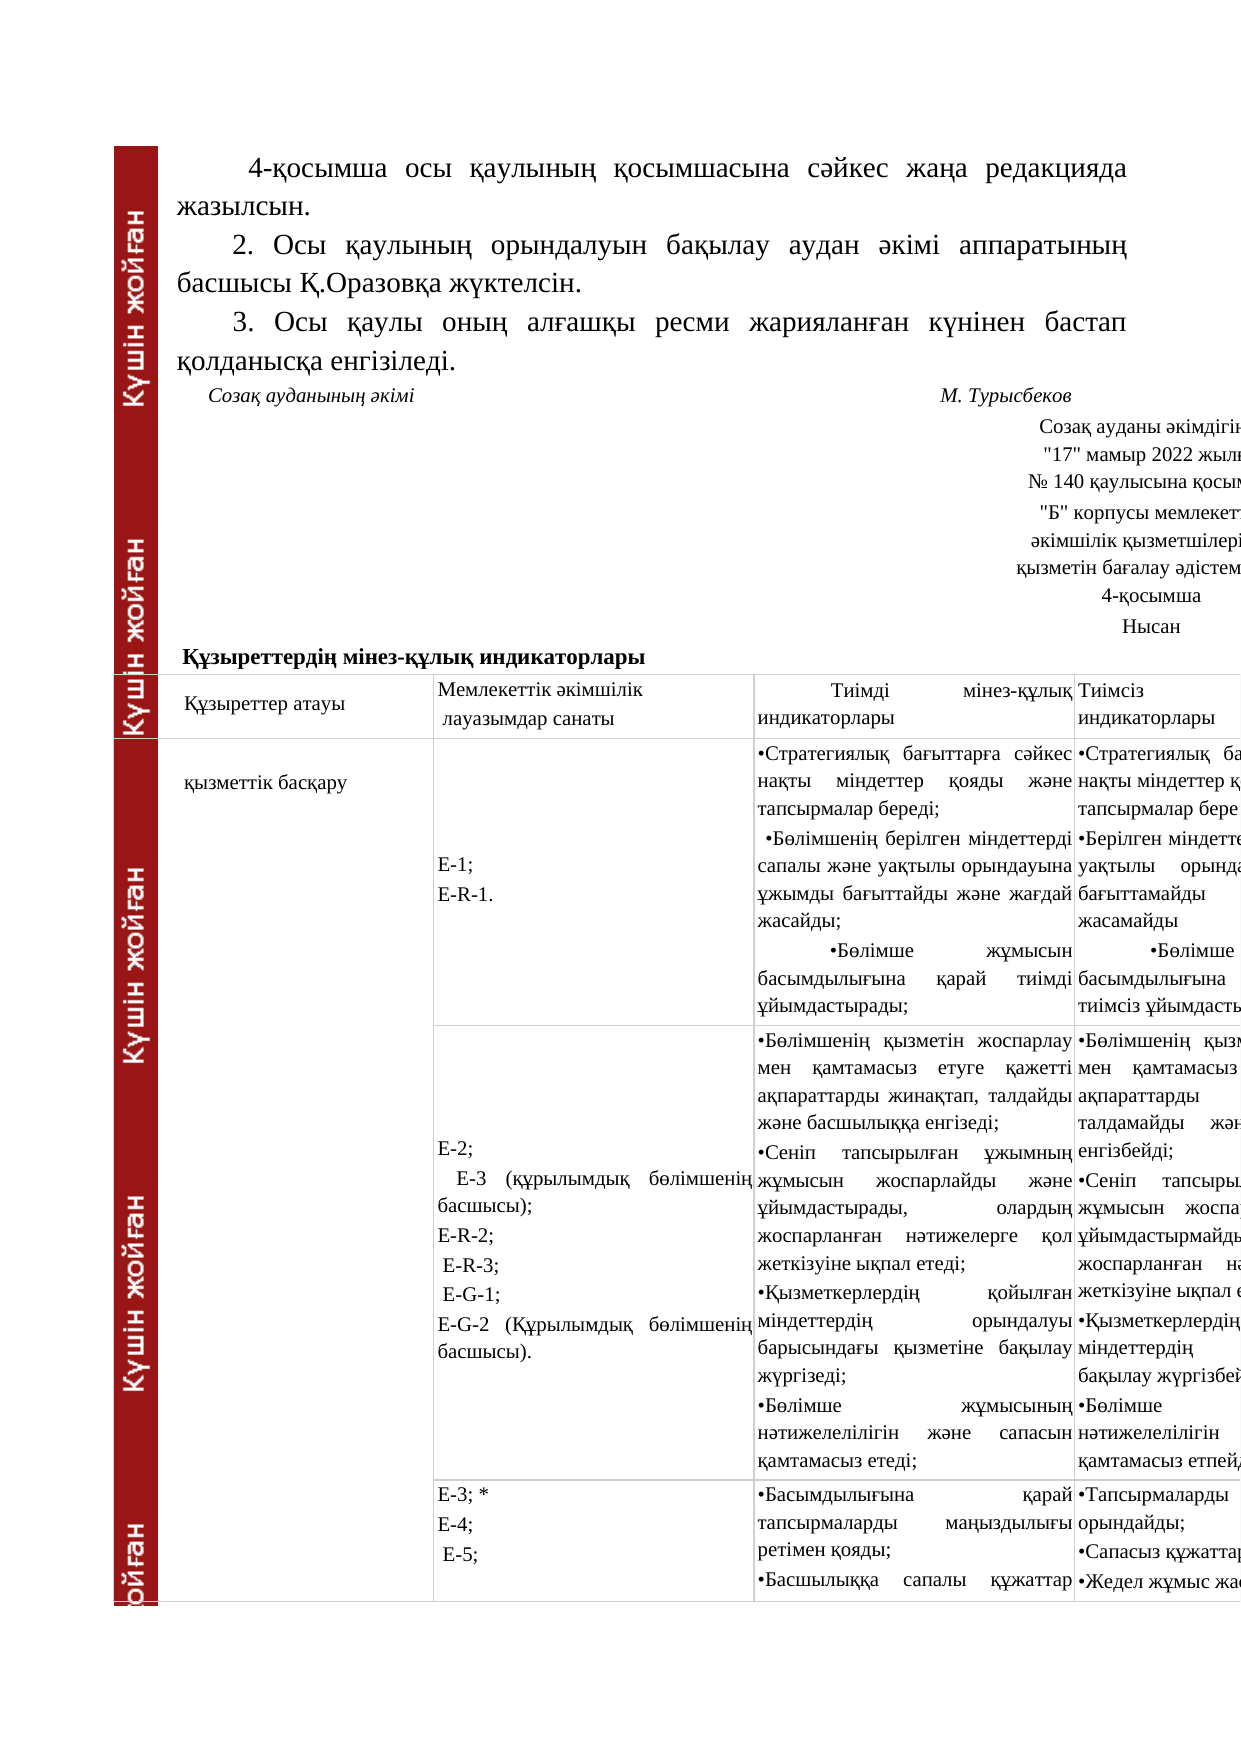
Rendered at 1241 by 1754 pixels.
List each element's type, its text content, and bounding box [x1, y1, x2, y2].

picture [114, 222, 158, 227]
picture [114, 1602, 158, 1606]
table_header Тиімсіз мінез-құлық индикаторлары [1075, 675, 1240, 738]
table_cell E-2; E-3 (құрылымдық бөлімшенің басшысы); E-R-2; E-R-3; E-G-1; E-G-2 (Құрылымдық бөлімшенің басшысы). [434, 1026, 753, 1479]
table_header [101, 412, 912, 498]
picture [114, 376, 158, 381]
table_cell •Тапсырмаларды жүйесіз орындайды; •Сапасыз құжаттар әзірлейді; •Жедел жұмыс жасамайды; •Белгіленген мерзімдерді сақтамайды. [1075, 1481, 1240, 1601]
table_cell •Стратегиялық бағыттарға сәйкес нақты міндеттер қоя алмайды және тапсырмалар бере алмайды; •Берілген міндеттерді сапалы және уақтылы орындауына ұжымды бағыттамайды және жағдай жасамайды •Бөлімше жұмысын басымдылығына мән бермей тиімсіз ұйымдастырады; [1075, 739, 1240, 1025]
table_cell [101, 499, 912, 612]
table_header Тиімді мінез-құлық индикаторлары [755, 675, 1074, 738]
table_header Созақ ауданы әкімдігінің "17" мамыр 2022 жылғы № 140 қаулысына қосымша [912, 412, 1240, 498]
table_cell E-1; E-R-1. [434, 739, 753, 1025]
picture [114, 299, 158, 304]
table_cell •Стратегиялық бағыттарға сәйкес нақты міндеттер қояды және тапсырмалар береді; •Бөлімшенің берілген міндеттерді сапалы және уақтылы орындауына ұжымды бағыттайды және жағдай жасайды; •Бөлімше жұмысын басымдылығына қарай тиімді ұйымдастырады; [755, 739, 1074, 1025]
table_cell •Бөлімшенің қызметін жоспарлау мен қамтамасыз етуге қажетті ақпараттарды жинақтап, талдамайды және басшылыққа енгізбейді; •Сеніп тапсырылған ұжымның жұмысын жоспарламайды және ұйымдастырмайды, олардың жоспарланған нәтижелерге қол жеткізуіне ықпал етпейді; •Қызметкерлердің қойылған міндеттердің орындалуына бақылау жүргізбейді; •Бөлімше жұмысының нәтижелелілігін және сапасын қамтамасыз етпейді; [1075, 1026, 1240, 1479]
table_cell [101, 613, 912, 643]
text 4-қосымша осы қаулының қосымшасына сәйкес жаңа редакцияда жазылсын. [112, 150, 1128, 222]
text 3. Осы қаулы оның алғашқы ресми жарияланған күнінен бастап қолданысқа енгізіледі. [112, 304, 1128, 376]
table_header Құзыреттер атауы [114, 675, 433, 738]
table_cell •Бөлімшенің қызметін жоспарлау мен қамтамасыз етуге қажетті ақпараттарды жинақтап, талдайды және басшылыққа енгізеді; •Сеніп тапсырылған ұжымның жұмысын жоспарлайды және ұйымдастырады, олардың жоспарланған нәтижелерге қол жеткізуіне ықпал етеді; •Қызметкерлердің қойылған міндеттердің орындалуы барысындағы қызметіне бақылау жүргізеді; •Бөлімше жұмысының нәтижелелілігін және сапасын қамтамасыз етеді; [755, 1026, 1074, 1479]
table_header Мемлекеттік әкімшілік лауазымдар санаты [434, 675, 753, 738]
table_cell E-3; * E-4; E-5; E-R-4; E-R-5; E-G-2; * E-G-3; E-G-4. [434, 1481, 753, 1601]
table_header М. Турысбеков [939, 381, 1240, 412]
table_cell Нысан [912, 613, 1240, 643]
table_header Созақ ауданының әкімі [101, 381, 939, 412]
text 2. Осы қаулының орындалуын бақылау аудан әкімі аппаратының басшысы Қ.Оразовқа жүктелсін. [112, 227, 1128, 299]
picture [114, 670, 158, 674]
table_cell "Б" корпусы мемлекеттік әкімшілік қызметшілерінің қызметін бағалау әдістемесіне 4-қосымша [912, 499, 1240, 612]
table_cell қызметтік басқару [114, 739, 433, 1601]
text Құзыреттердің мінез-құлық индикаторлары [112, 643, 1128, 670]
picture [114, 146, 158, 150]
